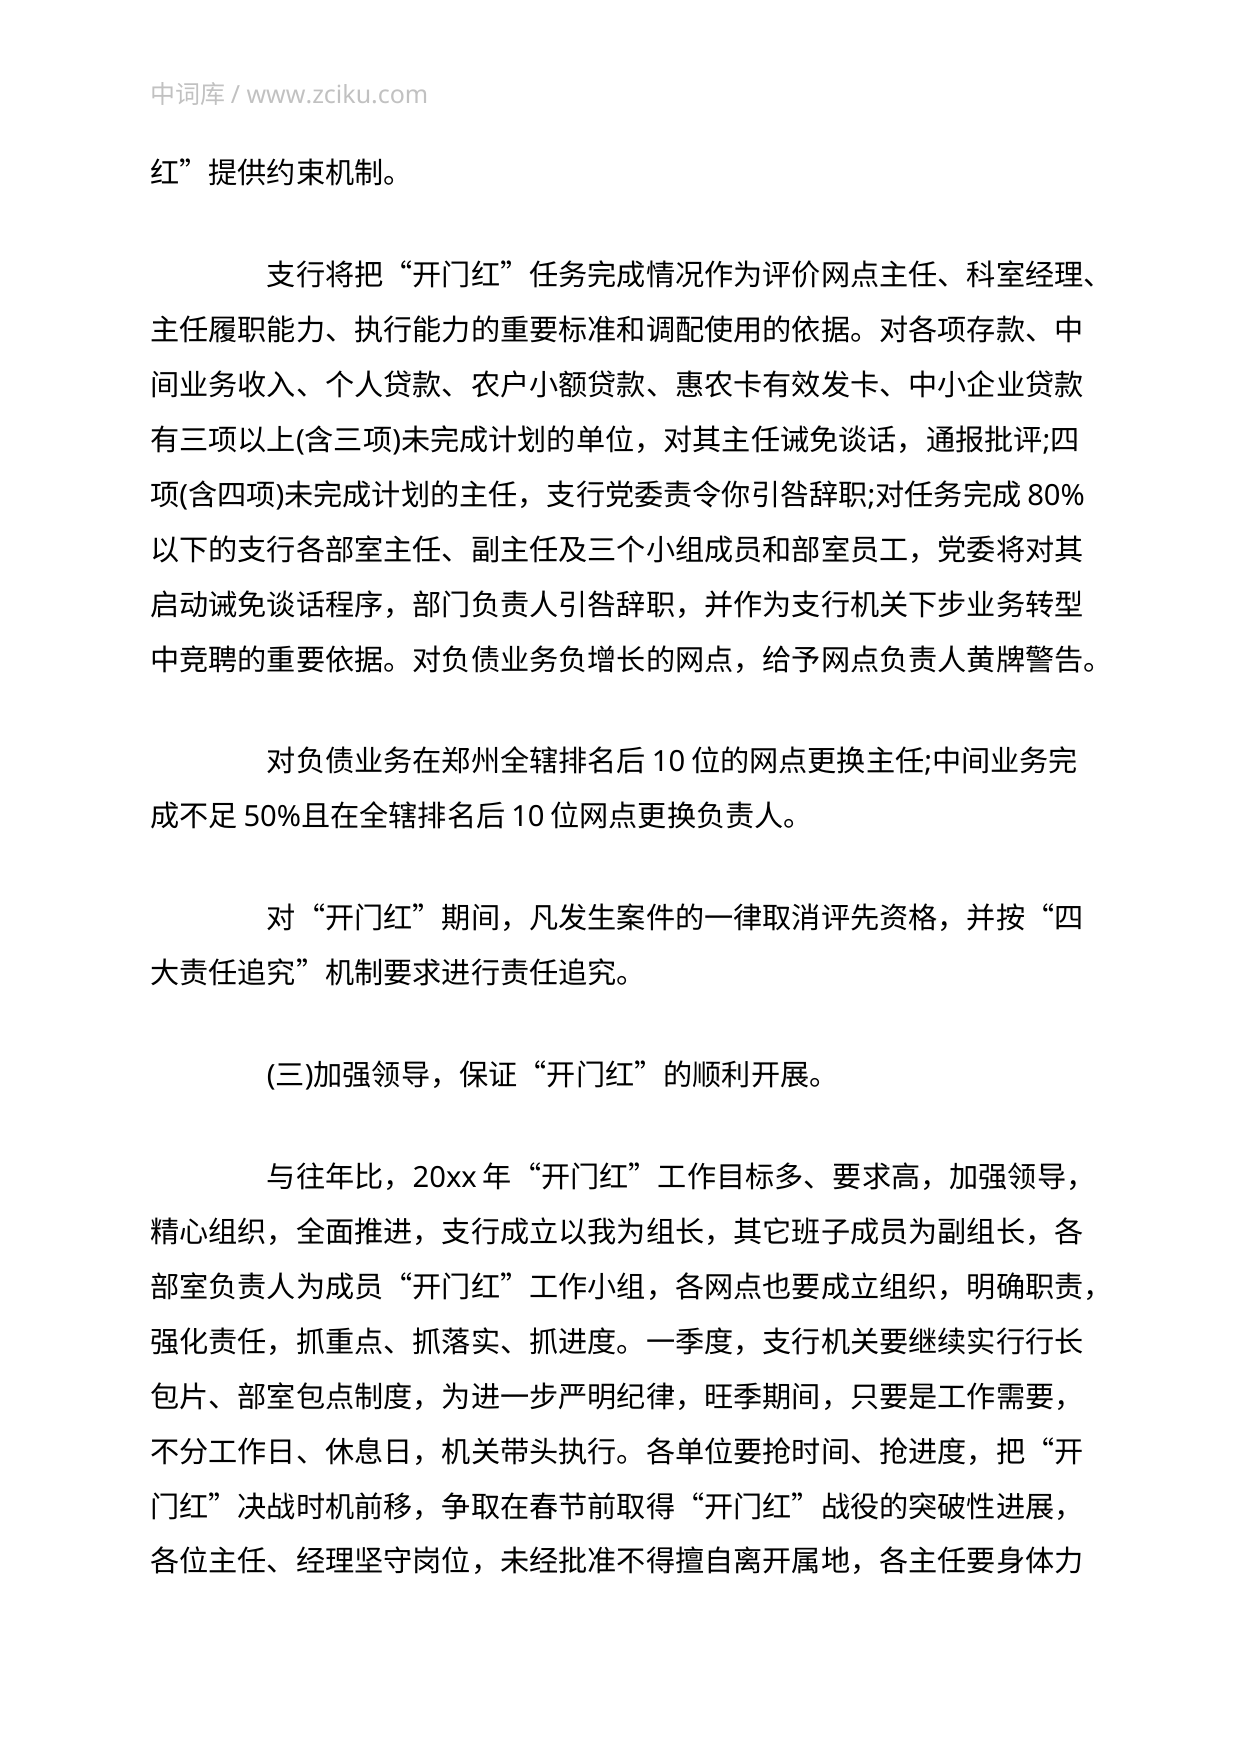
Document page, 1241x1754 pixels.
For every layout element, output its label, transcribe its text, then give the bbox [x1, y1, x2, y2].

text 对负债业务在郑州全辖排名后10位的网点更换主任;中间业务完成不足50%且在全辖排名后10位网点更换负责人。 [150, 738, 1090, 835]
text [150, 150, 1090, 192]
text 支行将把“开门红”任务完成情况作为评价网点主任、科室经理、主任履职能力、执行能力的重要标准和调配使用的依据。对各项存款、中间业务收入、个人贷款、农户小额贷款、惠农卡有效发卡、中小企业贷款有三项以上(含三项)未完成计划的单位，对其主任诫免谈话，通报批评;四项(含四项)未完成计划的主任，支行党委责令你引咎辞职;对任务完成80%以下的支行各部室主任、副主任及三个小组成员和部室员工，党委将对其启动诫免谈话程序，部门负责人引咎辞职，并作为支行机关下步业务转型中竞聘的重要依据。对负债业务负增长的网点，给予网点负责人黄牌警告。 [150, 252, 1090, 678]
text (三)加强领导，保证“开门红”的顺利开展。 [150, 1052, 1090, 1094]
text 对“开门红”期间，凡发生案件的一律取消评先资格，并按“四大责任追究”机制要求进行责任追究。 [150, 895, 1090, 992]
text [150, 1154, 1090, 1580]
